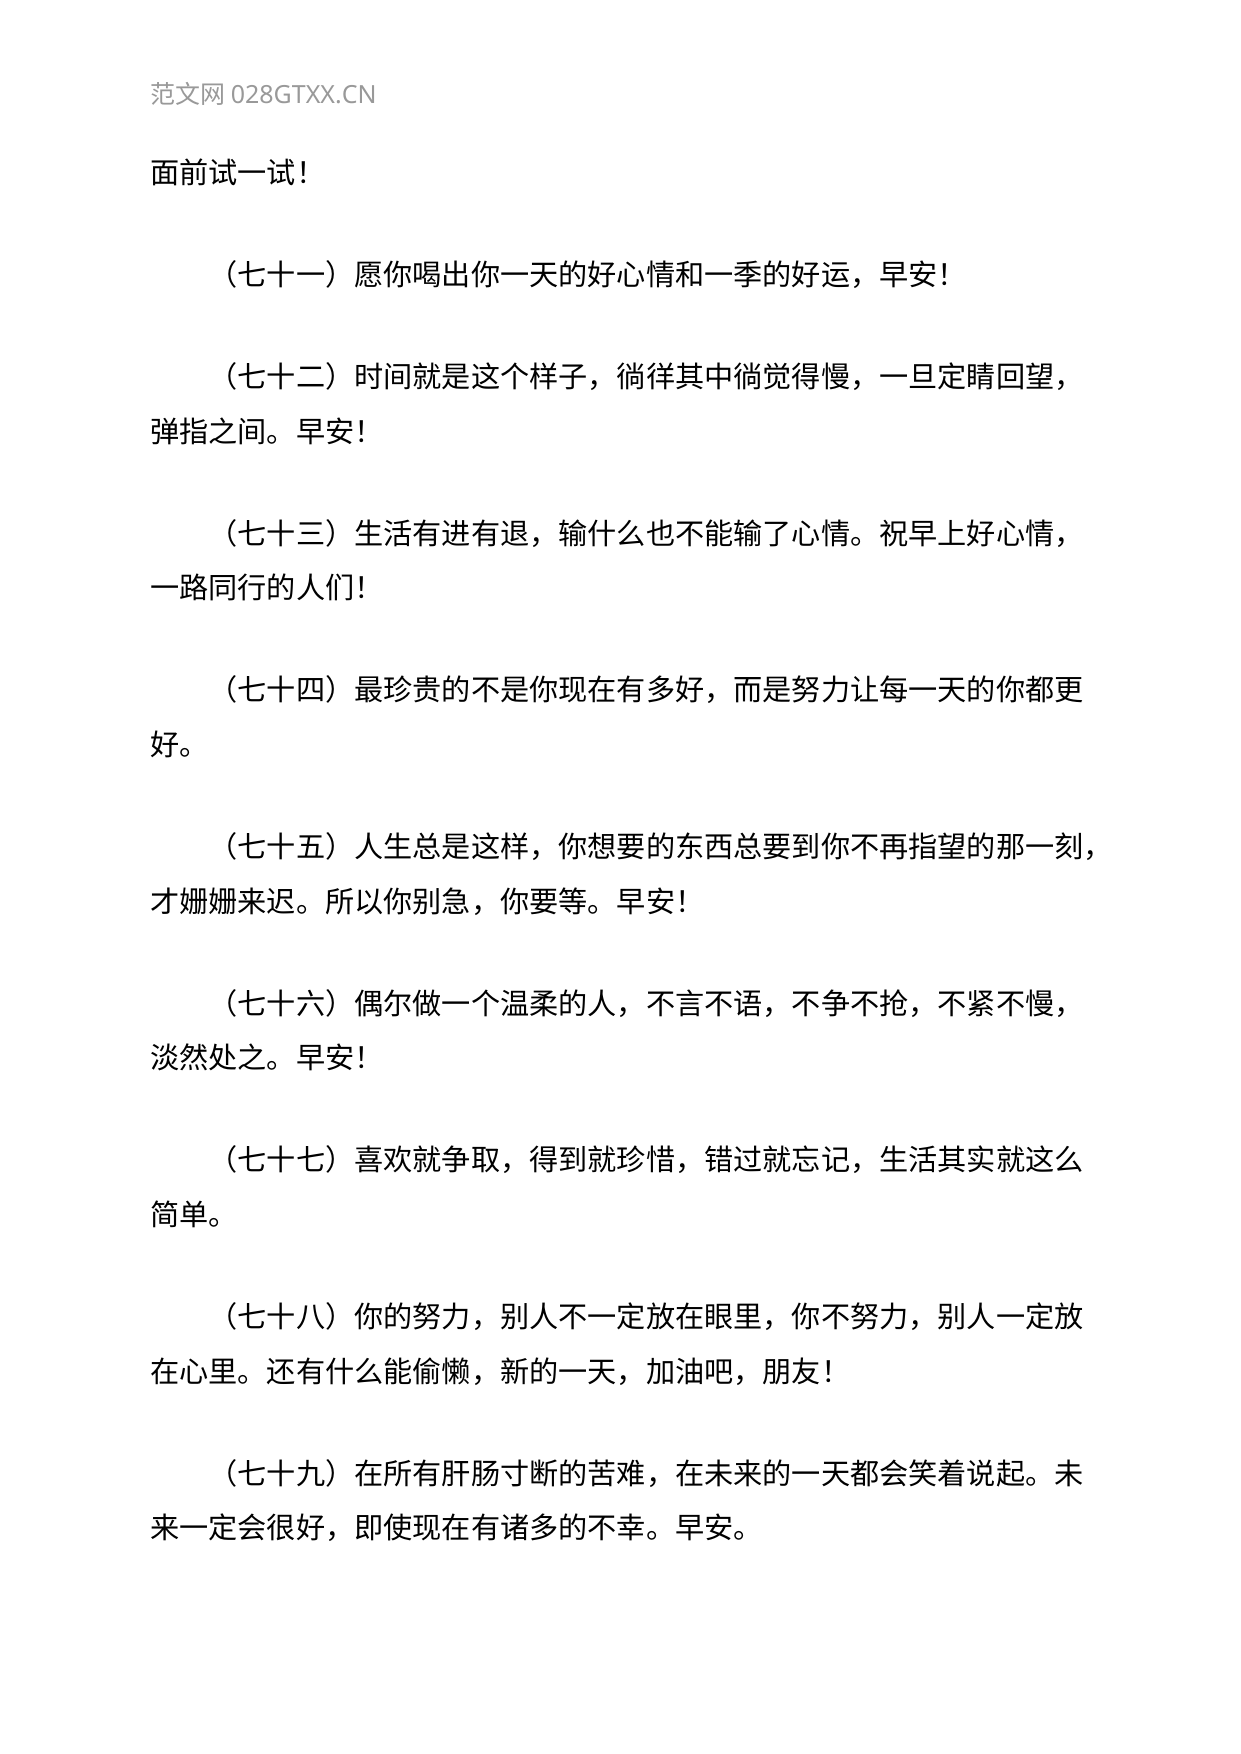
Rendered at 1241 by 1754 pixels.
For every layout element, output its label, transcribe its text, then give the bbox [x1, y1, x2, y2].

text （七十三）生活有进有退，输什么也不能输了心情。祝早上好心情，一路同行的人们！ [150, 510, 1090, 607]
text （七十九）在所有肝肠寸断的苦难，在未来的一天都会笑着说起。未来一定会很好，即使现在有诸多的不幸。早安。 [150, 1450, 1090, 1547]
text （七十四）最珍贵的不是你现在有多好，而是努力让每一天的你都更好。 [150, 667, 1090, 764]
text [150, 150, 1090, 192]
text （七十六）偶尔做一个温柔的人，不言不语，不争不抢，不紧不慢，淡然处之。早安！ [150, 980, 1090, 1077]
text （七十二）时间就是这个样子，徜徉其中徜觉得慢，一旦定睛回望，弹指之间。早安！ [150, 353, 1090, 451]
text （七十八）你的努力，别人不一定放在眼里，你不努力，别人一定放在心里。还有什么能偷懒，新的一天，加油吧，朋友！ [150, 1293, 1090, 1391]
text （七十五）人生总是这样，你想要的东西总要到你不再指望的那一刻，才姗姗来迟。所以你别急，你要等。早安！ [150, 823, 1090, 921]
text （七十七）喜欢就争取，得到就珍惜，错过就忘记，生活其实就这么简单。 [150, 1137, 1090, 1234]
text （七十一）愿你喝出你一天的好心情和一季的好运，早安！ [150, 252, 1090, 294]
